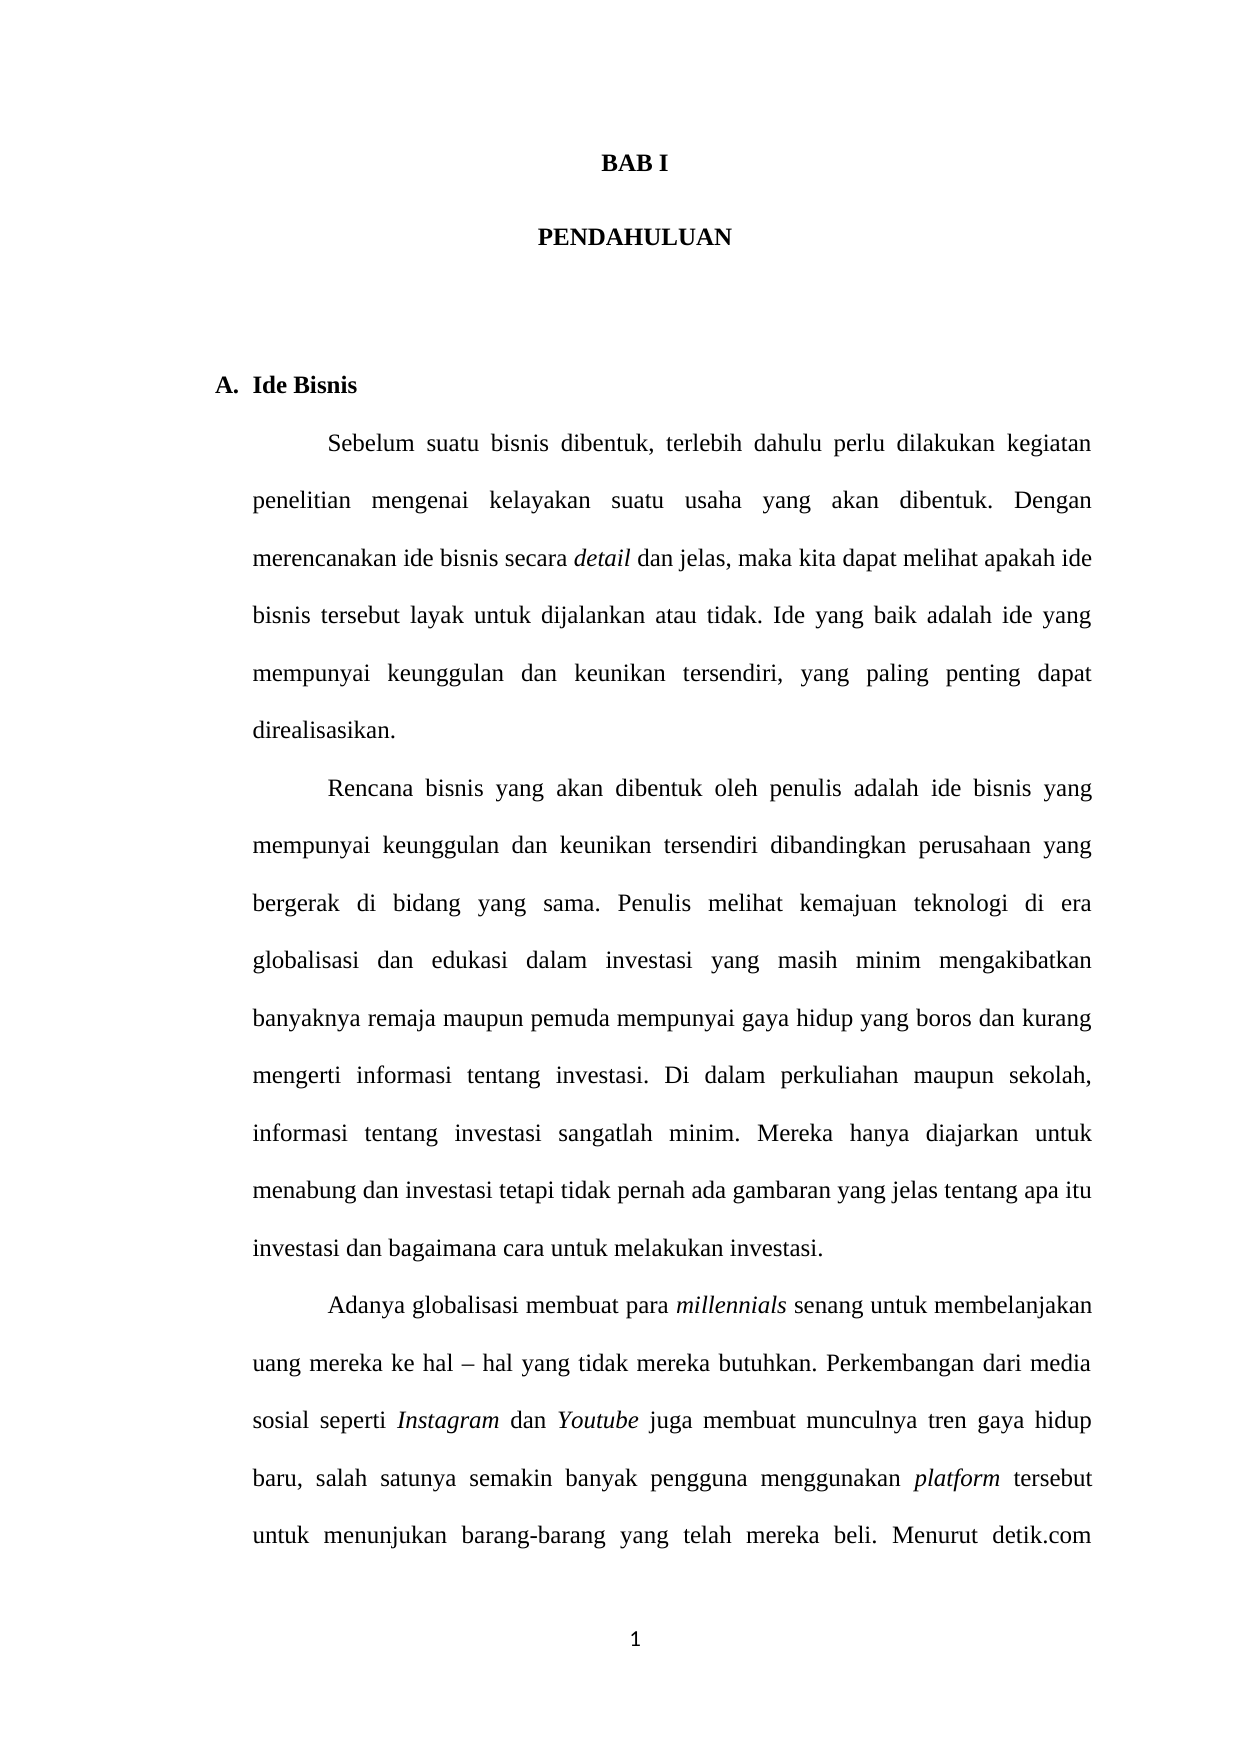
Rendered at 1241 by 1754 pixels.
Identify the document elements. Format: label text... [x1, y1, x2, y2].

list Rencana bisnis yang akan dibentuk oleh penulis adalah ide bisnis yang mempunyai keunggulan dan keunikan tersendiri dibandingkan perusahaan yang bergerak di bidang yang sama. Penulis melihat kemajuan teknologi di era globalisasi dan edukasi dalam investasi yang masih minim mengakibatkan banyaknya remaja maupun pemuda mempunyai gaya hidup yang boros dan kurang mengerti informasi tentang investasi. Di dalam perkuliahan maupun sekolah, informasi tentang investasi sangatlah minim. Mereka hanya diajarkan untuk menabung dan investasi tetapi tidak pernah ada gambaran yang jelas tentang apa itu investasi dan bagaimana cara untuk melakukan investasi. [252, 773, 1092, 1261]
text PENDAHULUAN [177, 222, 1092, 251]
list Ide Bisnis [215, 370, 1092, 399]
text BAB I [177, 148, 1092, 176]
list Sebelum suatu bisnis dibentuk, terlebih dahulu perlu dilakukan kegiatan penelitian mengenai kelayakan suatu usaha yang akan dibentuk. Dengan merencanakan ide bisnis secara detail dan jelas, maka kita dapat melihat apakah ide bisnis tersebut layak untuk dijalankan atau tidak. Ide yang baik adalah ide yang mempunyai keunggulan dan keunikan tersendiri, yang paling penting dapat direalisasikan. [252, 428, 1092, 744]
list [252, 1290, 1092, 1549]
